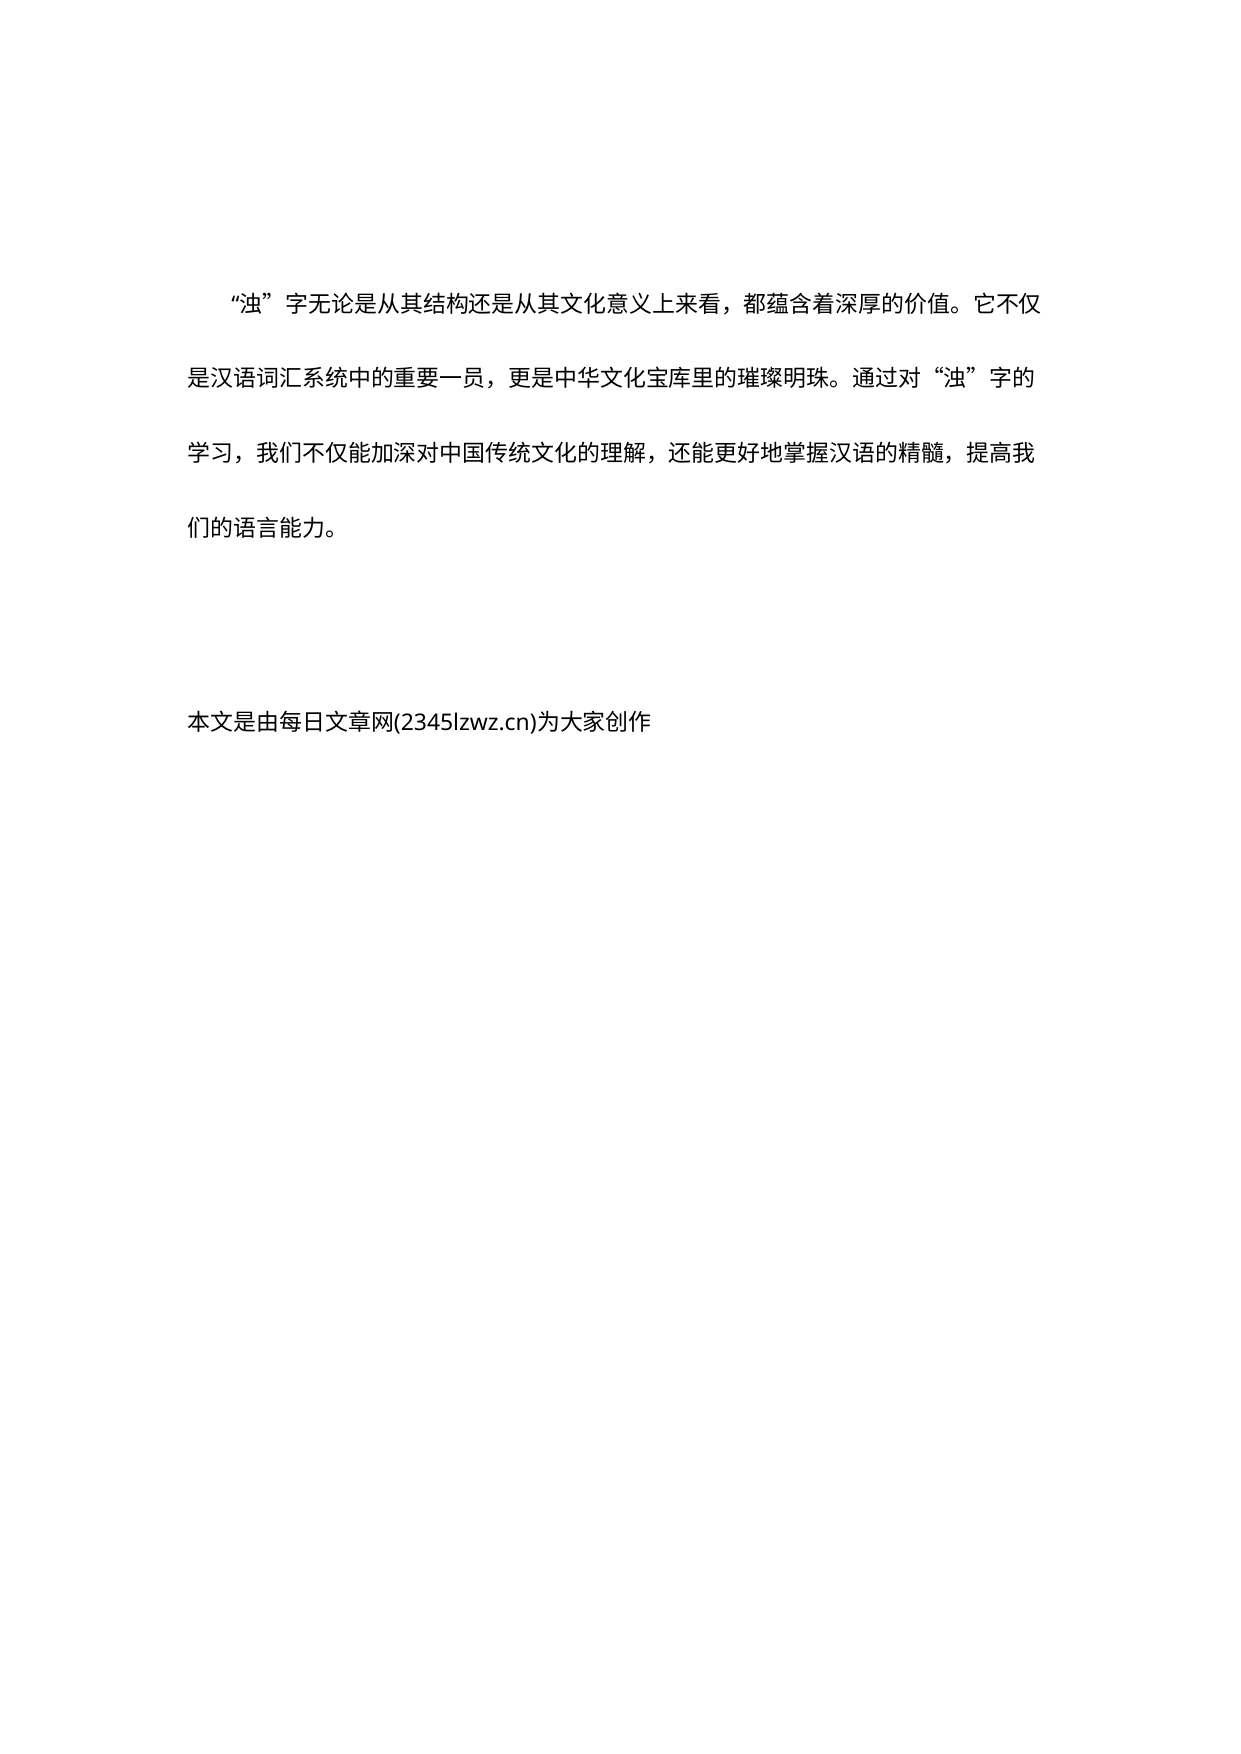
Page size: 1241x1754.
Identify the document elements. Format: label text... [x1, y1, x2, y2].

text “浊”字无论是从其结构还是从其文化意义上来看，都蕴含着深厚的价值。它不仅是汉语词汇系统中的重要一员，更是中华文化宝库里的璀璨明珠。通过对“浊”字的学习，我们不仅能加深对中国传统文化的理解，还能更好地掌握汉语的精髓，提高我们的语言能力。 [187, 270, 1053, 559]
text 本文是由每日文章网(2345lzwz.cn)为大家创作 [187, 688, 1053, 753]
